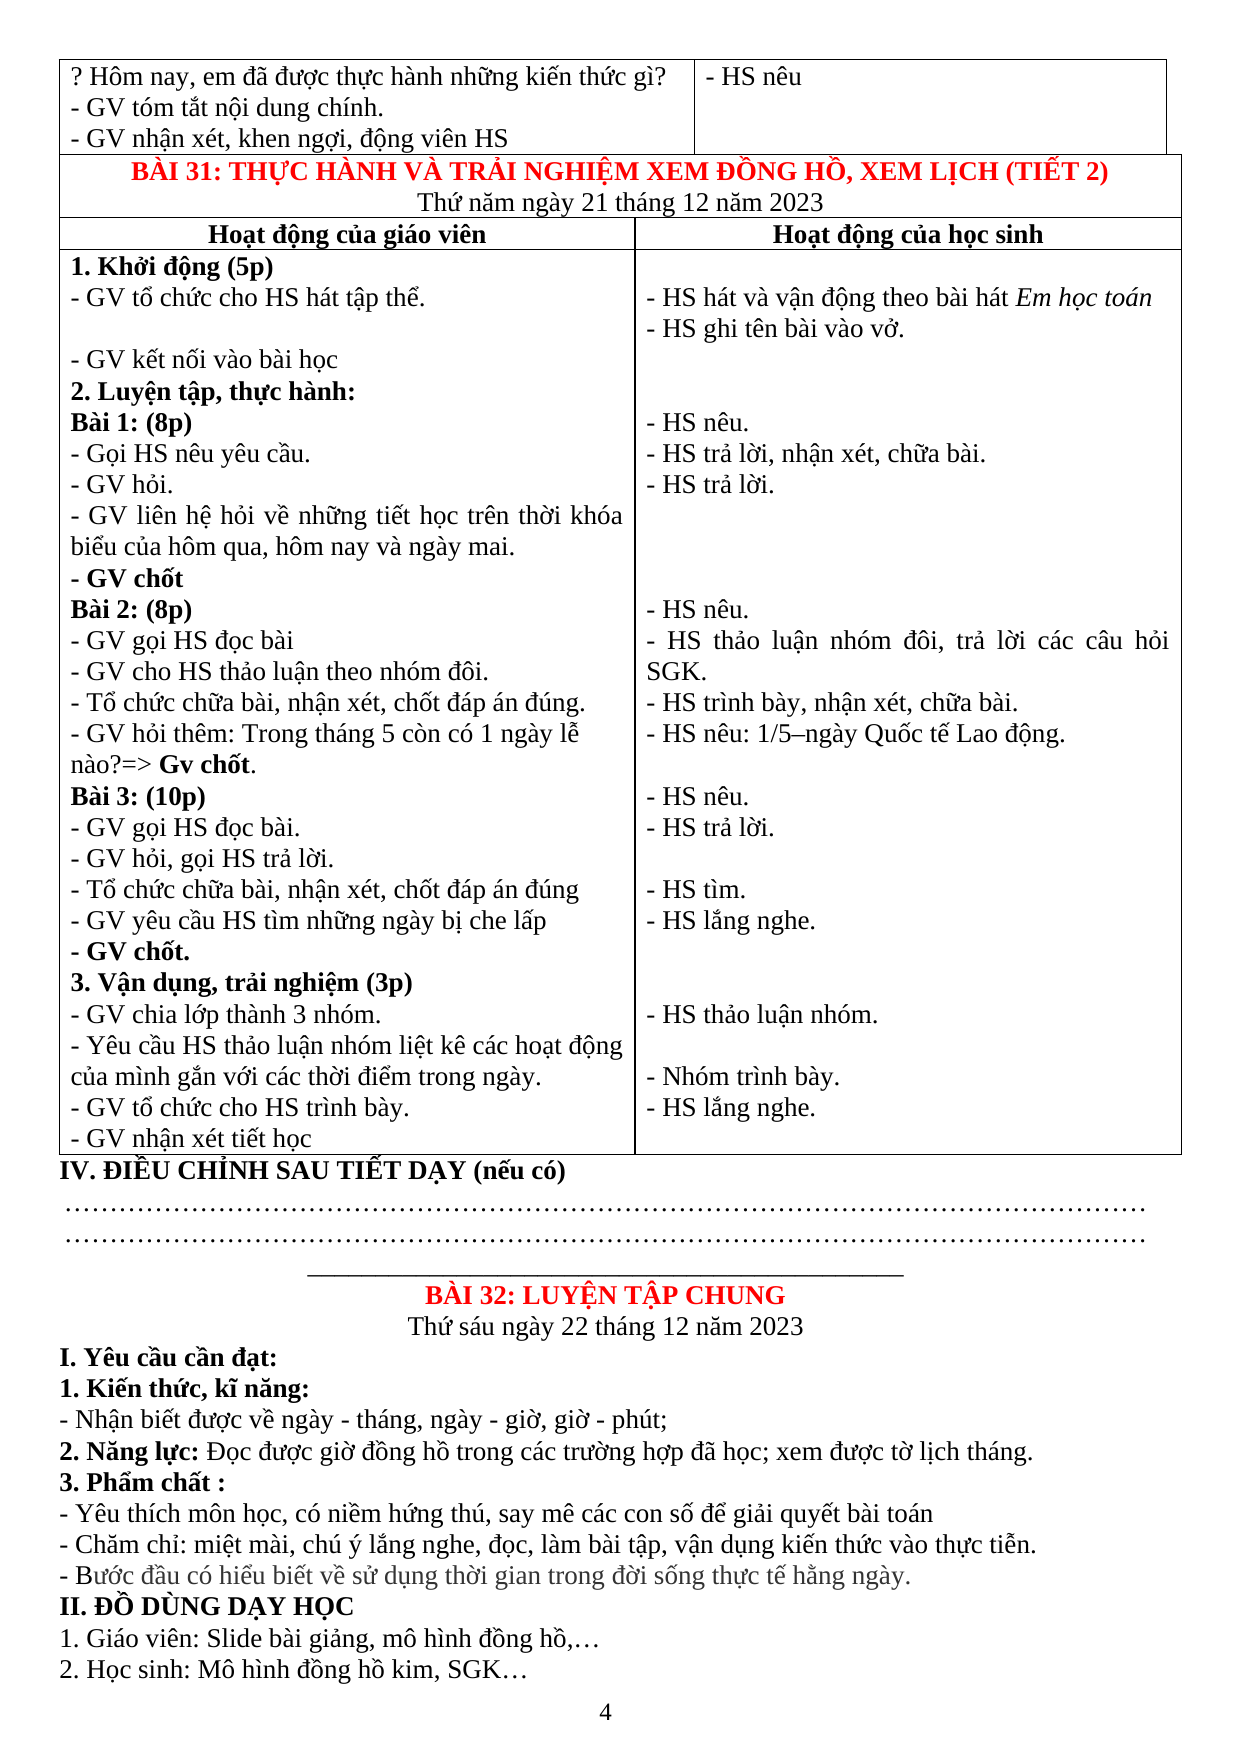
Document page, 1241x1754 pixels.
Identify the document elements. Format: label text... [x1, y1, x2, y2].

text ……………………………………………………………………………………………………………………………………………………………………………………………………………………____________________________________________ [59, 1186, 1152, 1279]
text 2. Học sinh: Mô hình đồng hồ kim, SGK… [59, 1653, 1152, 1684]
text 3. Phẩm chất : [59, 1466, 1152, 1497]
text 1. Giáo viên: Slide bài giảng, mô hình đồng hồ,… [59, 1622, 1152, 1653]
text II. ĐỒ DÙNG DẠY HỌC [59, 1591, 1152, 1622]
text Thứ sáu ngày 22 tháng 12 năm 2023 [59, 1310, 1152, 1341]
text BÀI 32: LUYỆN TẬP CHUNG [59, 1279, 1152, 1310]
text I. Yêu cầu cần đạt: [59, 1341, 1152, 1372]
text - Chăm chỉ: miệt mài, chú ý lắng nghe, đọc, làm bài tập, vận dụng kiến thức vào thực tiễn. [59, 1528, 1152, 1559]
text IV. ĐIỀU CHỈNH SAU TIẾT DẠY (nếu có) [59, 1155, 1152, 1186]
table_cell Hoạt động của giáo viên [60, 218, 634, 249]
table_cell - HS hát và vận động theo bài hát Em học toán - HS ghi tên bài vào vở. - HS nêu. - HS trả lời, nhận xét, chữa bài. - HS trả lời. - HS nêu. - HS thảo luận nhóm đôi, trả lời các câu hỏi SGK. - HS trình bày, nhận xét, chữa bài. - HS nêu: 1/5–ngày Quốc tế Lao động. - HS nêu. - HS trả lời. - HS tìm. - HS lắng nghe. - HS thảo luận nhóm. - Nhóm trình bày. - HS lắng nghe. [636, 250, 1181, 1153]
table_cell 1. Khởi động (5p) - GV tổ chức cho HS hát tập thể. - GV kết nối vào bài học 2. Luyện tập, thực hành: Bài 1: (8p) - Gọi HS nêu yêu cầu. - GV hỏi. - GV liên hệ hỏi về những tiết học trên thời khóa biểu của hôm qua, hôm nay và ngày mai. - GV chốt Bài 2: (8p) - GV gọi HS đọc bài - GV cho HS thảo luận theo nhóm đôi. - Tổ chức chữa bài, nhận xét, chốt đáp án đúng. - GV hỏi thêm: Trong tháng 5 còn có 1 ngày lễ nào?=> Gv chốt. Bài 3: (10p) - GV gọi HS đọc bài. - GV hỏi, gọi HS trả lời. - Tổ chức chữa bài, nhận xét, chốt đáp án đúng - GV yêu cầu HS tìm những ngày bị che lấp - GV chốt. 3. Vận dụng, trải nghiệm (3p) - GV chia lớp thành 3 nhóm. - Yêu cầu HS thảo luận nhóm liệt kê các hoạt động của mình gắn với các thời điểm trong ngày. - GV tổ chức cho HS trình bày. - GV nhận xét tiết học [60, 250, 634, 1153]
table_cell Hoạt động của học sinh [636, 218, 1181, 249]
text - Nhận biết được về ngày - tháng, ngày - giờ, giờ - phút; [59, 1404, 1152, 1435]
text - Bước đầu có hiểu biết về sử dụng thời gian trong đời sống thực tế hằng ngày. [59, 1559, 1152, 1591]
text 2. Năng lực: Đọc được giờ đồng hồ trong các trường hợp đã học; xem được tờ lịch tháng. [59, 1435, 1152, 1466]
text - Yêu thích môn học, có niềm hứng thú, say mê các con số để giải quyết bài toán [59, 1497, 1152, 1528]
text 1. Kiến thức, kĩ năng: [59, 1372, 1152, 1404]
table_cell BÀI 31: THỰC HÀNH VÀ TRẢI NGHIỆM XEM ĐỒNG HỒ, XEM LỊCH (TIẾT 2) Thứ năm ngày 21 tháng 12 năm 2023 [60, 155, 1181, 217]
